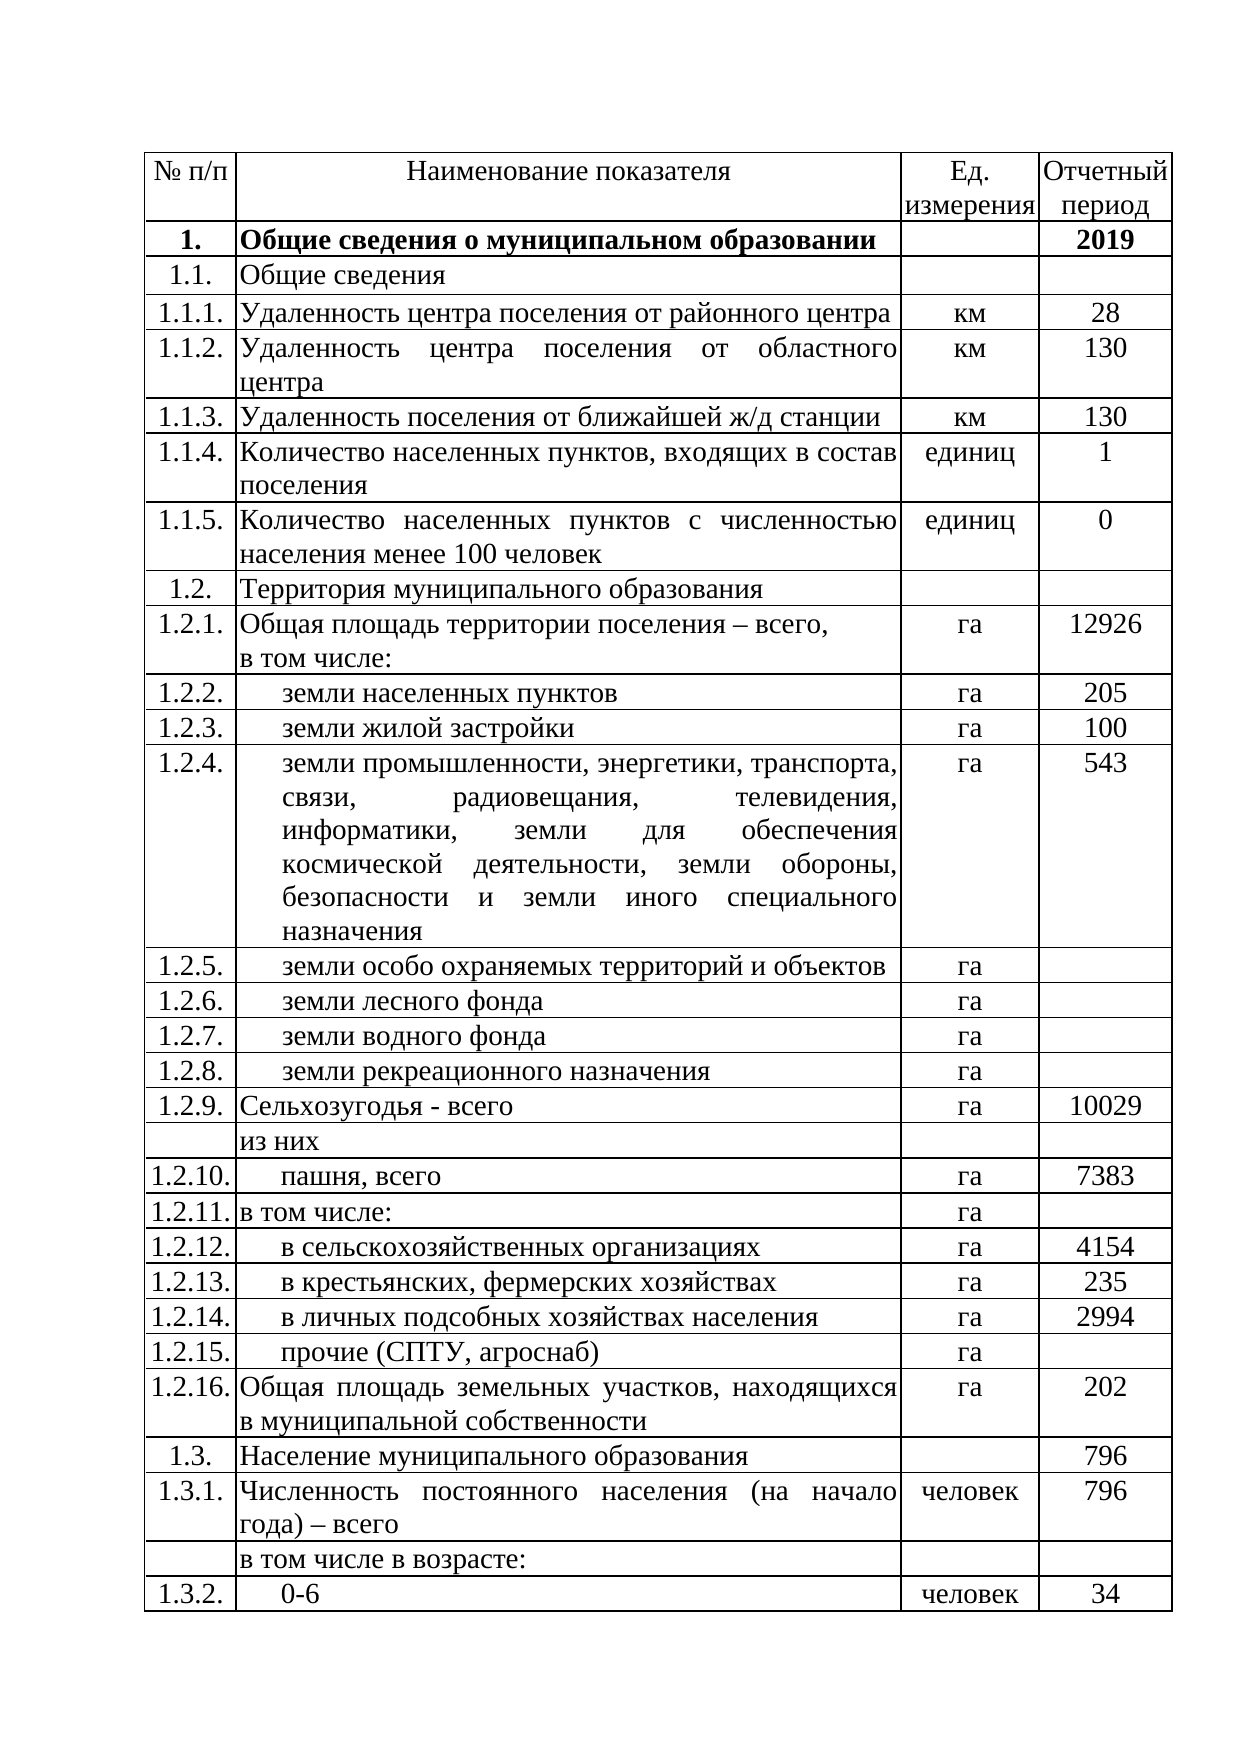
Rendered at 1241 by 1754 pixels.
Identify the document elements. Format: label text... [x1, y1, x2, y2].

table_cell га [902, 1088, 1038, 1122]
table_cell в том числе в возрасте: [237, 1542, 900, 1575]
table_cell [1040, 571, 1171, 605]
table_cell [145, 640, 235, 673]
table_cell 202 [1040, 1369, 1171, 1436]
table_cell 205 [1040, 675, 1171, 708]
table_cell 1.3.1. [145, 1473, 235, 1540]
table_cell 130 [1040, 399, 1171, 432]
table_cell Общие сведения о муниципальном образовании [237, 222, 900, 255]
table_cell [1040, 257, 1171, 293]
table_cell 1.2.1. [145, 606, 235, 640]
table_cell 1.1. [145, 256, 235, 293]
table_cell 2994 [1040, 1299, 1171, 1332]
table_cell [902, 1542, 1038, 1575]
table_cell 1.3.2. [145, 1576, 235, 1610]
table_cell человек [902, 1577, 1038, 1610]
table_cell [1040, 983, 1171, 1017]
table_cell га [902, 1018, 1038, 1052]
table_cell Удаленность поселения от ближайшей ж/д станции [237, 399, 900, 432]
table_header Ед. измерения [902, 153, 1038, 220]
table_cell га [902, 1264, 1038, 1297]
table_cell 34 [1040, 1577, 1171, 1610]
table_cell 796 [1040, 1473, 1171, 1540]
table_cell га [902, 1334, 1038, 1368]
table_cell 543 [1040, 745, 1171, 946]
table_cell человек [902, 1473, 1038, 1540]
table_cell Удаленность центра поселения от районного центра [237, 295, 900, 328]
table_cell 100 [1040, 710, 1171, 743]
table_cell [1040, 1123, 1171, 1157]
table_cell га [902, 1229, 1038, 1262]
table_cell [1040, 1053, 1171, 1087]
table_cell единиц [902, 434, 1038, 501]
table_cell 1.2.2. [145, 674, 235, 708]
table_cell Сельхозугодья - всего [237, 1088, 900, 1122]
table_cell 796 [1040, 1438, 1171, 1471]
table_cell [1040, 1542, 1171, 1575]
table_cell га [902, 745, 1038, 946]
table_cell [1040, 948, 1171, 981]
table_cell 1.1.4. [145, 433, 235, 501]
table_cell [1040, 1018, 1171, 1052]
table_cell га [902, 710, 1038, 743]
table_cell земли лесного фонда [237, 983, 900, 1017]
table_cell [902, 571, 1038, 605]
table_cell из них [237, 1123, 900, 1157]
table_cell 0 [1040, 503, 1171, 569]
table_cell га [902, 983, 1038, 1017]
table_cell в крестьянских, фермерских хозяйствах [237, 1264, 900, 1297]
table_cell 1.1.2. [145, 330, 235, 397]
table_cell га [902, 675, 1038, 708]
table_cell [902, 222, 1038, 255]
table_cell земли рекреационного назначения [237, 1053, 900, 1087]
table_cell Территория муниципального образования [237, 571, 900, 605]
table_cell [902, 640, 1038, 673]
table_cell [145, 1123, 235, 1157]
table_cell 1.2.5. [145, 948, 235, 981]
table_cell 1.2.15. [145, 1334, 235, 1368]
table_cell га [902, 1053, 1038, 1087]
table_cell [902, 1123, 1038, 1157]
table_cell 1.2.7. [145, 1018, 235, 1052]
table_cell га [902, 1159, 1038, 1192]
table_cell га [902, 606, 1038, 640]
table_cell Общая площадь земельных участков, находящихся в муниципальной собственности [237, 1369, 900, 1436]
table_cell 1.1.1. [145, 295, 235, 328]
table_cell 1.2.12. [145, 1228, 235, 1262]
table_cell га [902, 1299, 1038, 1332]
table_cell единиц [902, 503, 1038, 569]
table_cell 1 [1040, 434, 1171, 501]
table_cell земли особо охраняемых территорий и объектов [237, 948, 900, 981]
table_cell 0-6 [237, 1577, 900, 1610]
table_cell Общие сведения [237, 257, 900, 293]
table_cell 4154 [1040, 1229, 1171, 1262]
table_cell 130 [1040, 330, 1171, 397]
table_cell км [902, 399, 1038, 432]
table_cell 1.2.10. [145, 1158, 235, 1192]
table_cell Количество населенных пунктов с численностью населения менее 100 человек [237, 503, 900, 569]
table_cell 1.1.5. [145, 502, 235, 569]
table_cell 1.2. [145, 571, 235, 605]
table_cell [902, 1438, 1038, 1471]
table_cell 1.2.6. [145, 983, 235, 1017]
table_cell земли жилой застройки [237, 710, 900, 743]
table_cell земли водного фонда [237, 1018, 900, 1052]
table_header № п/п [145, 153, 235, 220]
table_cell 28 [1040, 295, 1171, 328]
table_cell 1.2.11. [145, 1193, 235, 1227]
table_cell 1.2.8. [145, 1053, 235, 1087]
table_cell Общая площадь территории поселения – всего, [237, 606, 900, 640]
table_cell 1. [145, 221, 235, 255]
table_cell га [902, 1194, 1038, 1227]
table_cell [1040, 1194, 1171, 1227]
table_cell [902, 257, 1038, 293]
table_cell земли промышленности, энергетики, транспорта, связи, радиовещания, телевидения, информатики, земли для обеспечения космической деятельности, земли обороны, безопасности и земли иного специального назначения [237, 745, 900, 946]
table_cell 235 [1040, 1264, 1171, 1297]
table_cell Удаленность центра поселения от областного центра [237, 330, 900, 397]
table_cell км [902, 295, 1038, 328]
table_cell 7383 [1040, 1159, 1171, 1192]
table_cell в сельскохозяйственных организациях [237, 1229, 900, 1262]
table_cell га [902, 1369, 1038, 1436]
table_cell га [902, 948, 1038, 981]
table_cell прочие (СПТУ, агроснаб) [237, 1334, 900, 1368]
table_header Наименование показателя [237, 153, 900, 220]
table_cell в личных подсобных хозяйствах населения [237, 1299, 900, 1332]
table_cell 1.2.4. [145, 745, 235, 946]
table_cell 1.3. [145, 1437, 235, 1471]
table_cell [145, 1541, 235, 1575]
table_cell 1.2.14. [145, 1299, 235, 1332]
table_cell Численность постоянного населения (на начало года) – всего [237, 1473, 900, 1540]
table_cell км [902, 330, 1038, 397]
table_cell 2019 [1040, 222, 1171, 255]
table_cell в том числе: [237, 640, 900, 673]
table_cell в том числе: [237, 1194, 900, 1227]
table_cell Население муниципального образования [237, 1438, 900, 1471]
table_cell 1.2.13. [145, 1263, 235, 1297]
table_cell 1.1.3. [145, 398, 235, 432]
table_cell [1040, 1334, 1171, 1368]
table_header Отчетный период [1040, 153, 1171, 220]
table_cell 12926 [1040, 606, 1171, 640]
table_cell [1040, 640, 1171, 673]
table_cell 1.2.9. [145, 1088, 235, 1122]
table_cell пашня, всего [237, 1159, 900, 1192]
table_cell 1.2.3. [145, 710, 235, 743]
table_cell 1.2.16. [145, 1369, 235, 1436]
table_cell Количество населенных пунктов, входящих в состав поселения [237, 434, 900, 501]
table_cell 10029 [1040, 1088, 1171, 1122]
table_cell земли населенных пунктов [237, 675, 900, 708]
